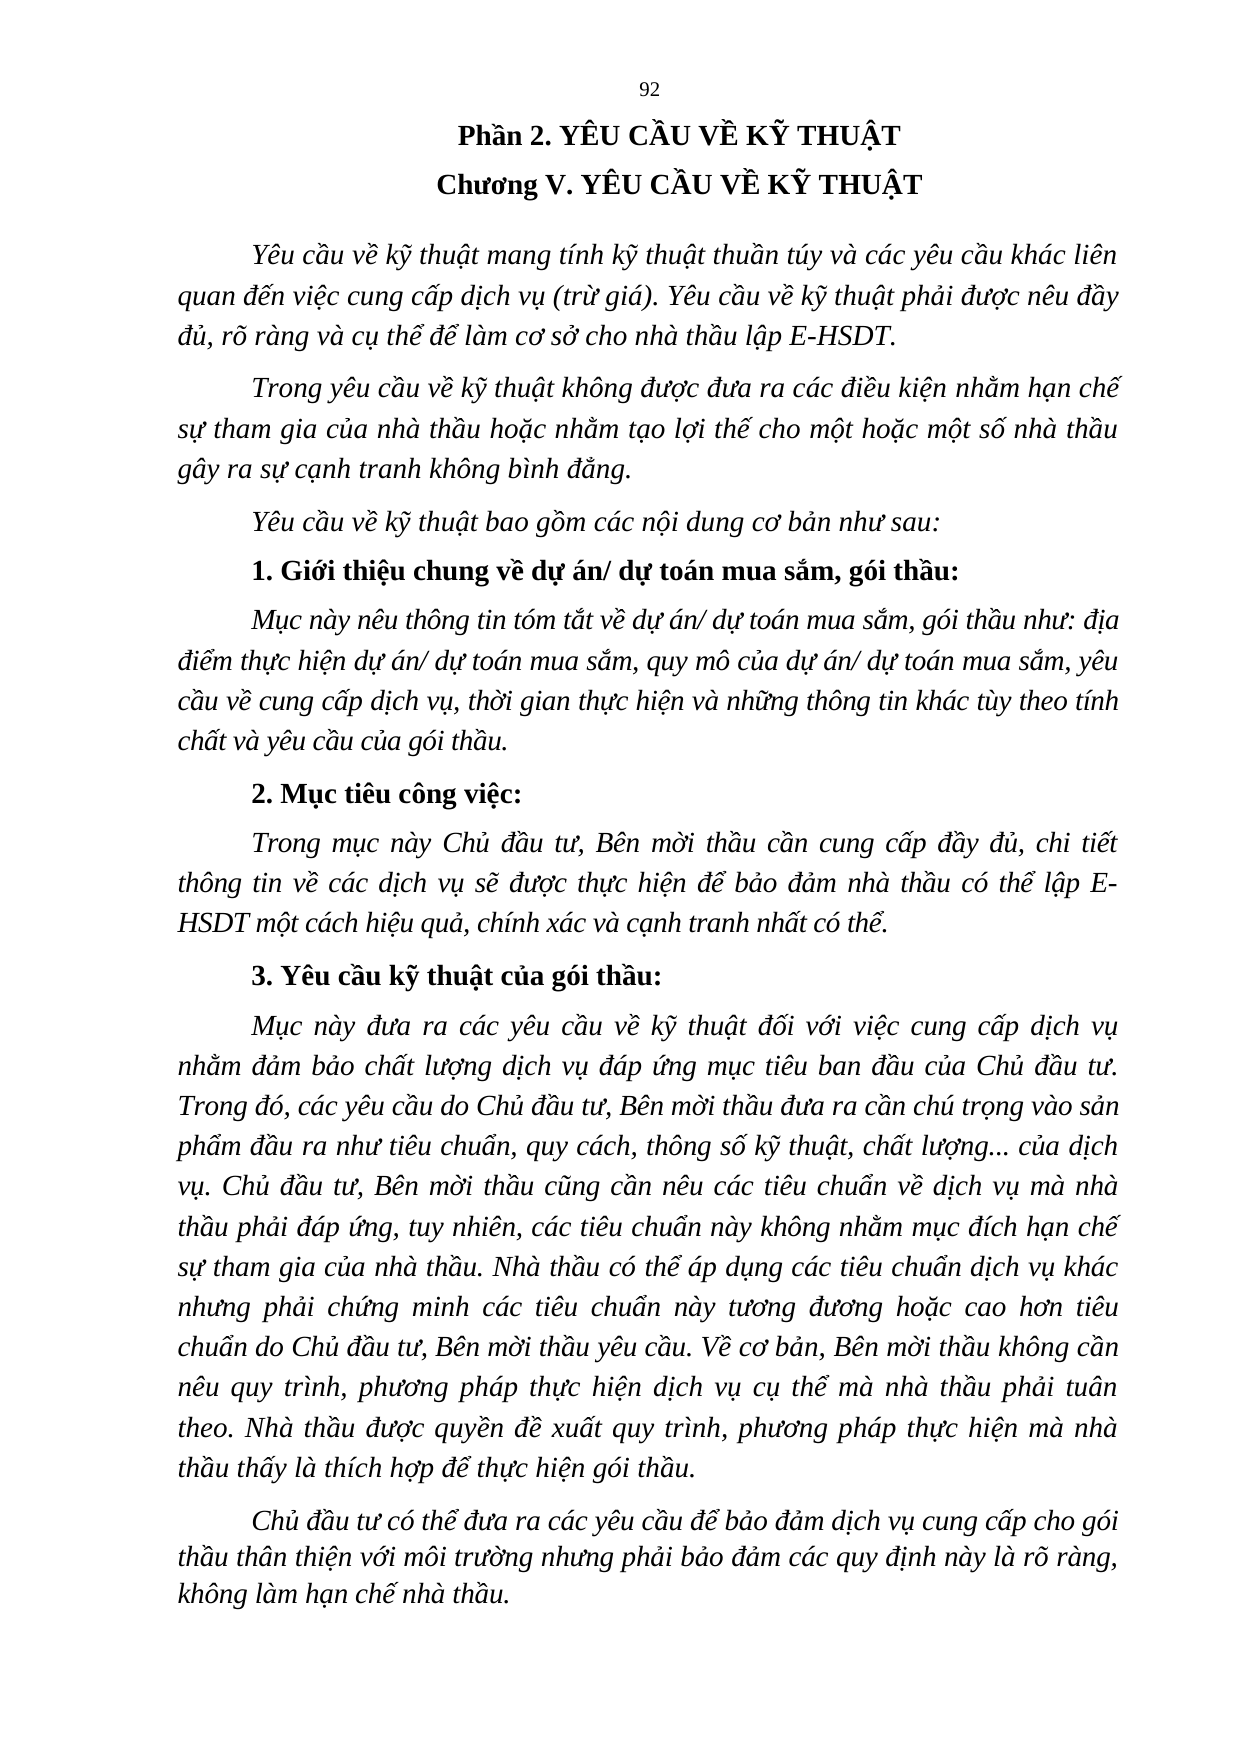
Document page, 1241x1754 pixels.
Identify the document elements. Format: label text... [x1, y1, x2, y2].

text Mục này đưa ra các yêu cầu về kỹ thuật đối với việc cung cấp dịch vụ nhằm đảm bảo chất lượng dịch vụ đáp ứng mục tiêu ban đầu của Chủ đầu tư. Trong đó, các yêu cầu do Chủ đầu tư, Bên mời thầu đưa ra cần chú trọng vào sản phẩm đầu ra như tiêu chuẩn, quy cách, thông số kỹ thuật, chất lượng... của dịch vụ. Chủ đầu tư, Bên mời thầu cũng cần nêu các tiêu chuẩn về dịch vụ mà nhà thầu phải đáp ứng, tuy nhiên, các tiêu chuẩn này không nhằm mục đích hạn chế sự tham gia của nhà thầu. Nhà thầu có thể áp dụng các tiêu chuẩn dịch vụ khác nhưng phải chứng minh các tiêu chuẩn này tương đương hoặc cao hơn tiêu chuẩn do Chủ đầu tư, Bên mời thầu yêu cầu. Về cơ bản, Bên mời thầu không cần nêu quy trình, phương pháp thực hiện dịch vụ cụ thể mà nhà thầu phải tuân theo. Nhà thầu được quyền đề xuất quy trình, phương pháp thực hiện mà nhà thầu thấy là thích hợp để thực hiện gói thầu. [177, 1008, 1122, 1483]
text Trong yêu cầu về kỹ thuật không được đưa ra các điều kiện nhằm hạn chế sự tham gia của nhà thầu hoặc nhằm tạo lợi thế cho một hoặc một số nhà thầu gây ra sự cạnh tranh không bình đẳng. [177, 371, 1122, 484]
text 1. Giới thiệu chung về dự án/ dự toán mua sắm, gói thầu: [177, 553, 1122, 587]
text 2. Mục tiêu công việc: [177, 776, 1122, 809]
text Yêu cầu về kỹ thuật bao gồm các nội dung cơ bản như sau: [177, 504, 1122, 537]
text Chương V. YÊU CẦU VỀ KỸ THUẬT [177, 167, 1122, 201]
text Phần 2. YÊU CẦU VỀ KỸ THUẬT [177, 118, 1122, 152]
text 3. Yêu cầu kỹ thuật của gói thầu: [177, 958, 1122, 992]
text Trong mục này Chủ đầu tư, Bên mời thầu cần cung cấp đầy đủ, chi tiết thông tin về các dịch vụ sẽ được thực hiện để bảo đảm nhà thầu có thể lập E-HSDT một cách hiệu quả, chính xác và cạnh tranh nhất có thể. [177, 825, 1122, 939]
text Mục này nêu thông tin tóm tắt về dự án/ dự toán mua sắm, gói thầu như: địa điểm thực hiện dự án/ dự toán mua sắm, quy mô của dự án/ dự toán mua sắm, yêu cầu về cung cấp dịch vụ, thời gian thực hiện và những thông tin khác tùy theo tính chất và yêu cầu của gói thầu. [177, 602, 1122, 757]
text Chủ đầu tư có thể đưa ra các yêu cầu để bảo đảm dịch vụ cung cấp cho gói thầu thân thiện với môi trường nhưng phải bảo đảm các quy định này là rõ ràng, không làm hạn chế nhà thầu. [177, 1503, 1122, 1610]
text Yêu cầu về kỹ thuật mang tính kỹ thuật thuần túy và các yêu cầu khác liên quan đến việc cung cấp dịch vụ (trừ giá). Yêu cầu về kỹ thuật phải được nêu đầy đủ, rõ ràng và cụ thể để làm cơ sở cho nhà thầu lập E-HSDT. [177, 237, 1122, 351]
